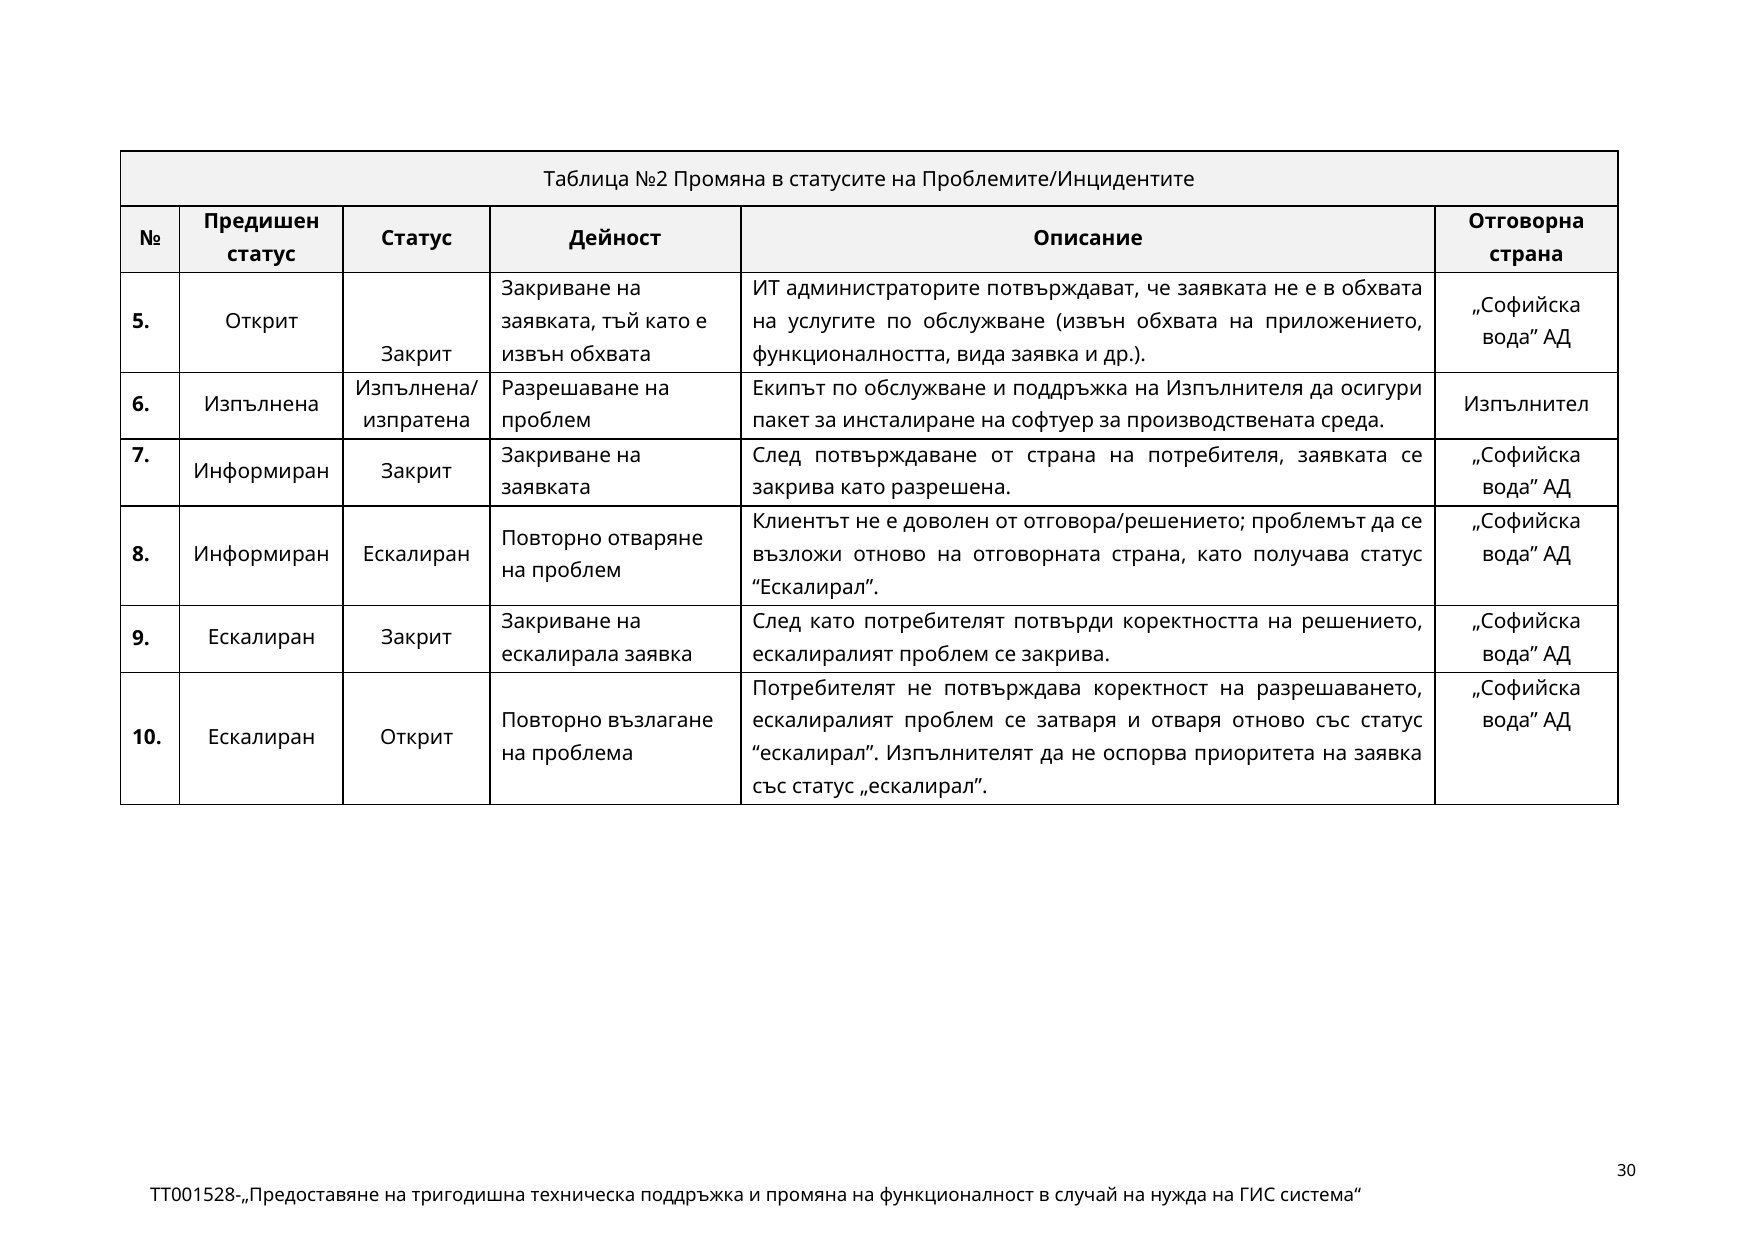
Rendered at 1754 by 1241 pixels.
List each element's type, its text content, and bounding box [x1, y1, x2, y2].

table_cell Повторно отваряне на проблем [491, 507, 740, 604]
table_cell Закриване на ескалирала заявка [491, 606, 740, 671]
table_cell След потвърждаване от страна на потребителя, заявката се закрива като разрешена. [742, 440, 1434, 505]
table_header Таблица №2 Промяна в статусите на Проблемите/Инцидентите [121, 152, 1617, 205]
table_cell След като потребителят потвърди коректността на решението, ескалиралият проблем се закрива. [742, 606, 1434, 671]
table_cell Ескалиран [344, 507, 489, 604]
table_cell Предишен статус [180, 207, 342, 272]
table_cell Открит [180, 273, 342, 371]
table_cell Изпълнена/изпратена [344, 373, 489, 438]
table_cell „Софийска вода” АД [1436, 440, 1617, 505]
table_cell ИТ администраторите потвърждават, че заявката не е в обхвата на услугите по обслужване (извън обхвата на приложението, функционалността, вида заявка и др.). [742, 273, 1434, 371]
table_cell Отговорна страна [1436, 207, 1617, 272]
table_cell Открит [344, 673, 489, 803]
table_cell № [121, 207, 179, 272]
table_cell Повторно възлагане на проблема [491, 673, 740, 803]
table_cell Екипът по обслужване и поддръжка на Изпълнителя да осигури пакет за инсталиране на софтуер за производствената среда. [742, 373, 1434, 438]
table_cell Закрит [344, 273, 489, 371]
table_cell Закрит [344, 440, 489, 505]
table_cell Закриване на заявката, тъй като е извън обхвата [491, 273, 740, 371]
table_cell Статус [344, 207, 489, 272]
table_cell [121, 273, 179, 371]
table_cell Закриване на заявката [491, 440, 740, 505]
table_cell [121, 606, 179, 671]
table_cell Изпълнена [180, 373, 342, 438]
table_cell „Софийска вода” АД [1436, 673, 1617, 803]
table_cell „Софийска вода” АД [1436, 273, 1617, 371]
table_cell [121, 373, 179, 438]
table_cell „Софийска вода” АД [1436, 507, 1617, 604]
table_cell „Софийска вода” АД [1436, 606, 1617, 671]
table_cell Ескалиран [180, 673, 342, 803]
table_cell [121, 673, 179, 803]
table_cell Разрешаване на проблем [491, 373, 740, 438]
table_cell Изпълнител [1436, 373, 1617, 438]
table_cell [121, 507, 179, 604]
table_cell Ескалиран [180, 606, 342, 671]
table_cell Информиран [180, 507, 342, 604]
table_cell Закрит [344, 606, 489, 671]
table_cell Клиентът не е доволен от отговора/решението; проблемът да се възложи отново на отговорната страна, като получава статус “Ескалирал”. [742, 507, 1434, 604]
table_cell Описание [742, 207, 1434, 272]
table_cell Потребителят не потвърждава коректност на разрешаването, ескалиралият проблем се затваря и отваря отново със статус “ескалирал”. Изпълнителят да не оспорва приоритета на заявка със статус „ескалирал”. [742, 673, 1434, 803]
table_cell Дейност [491, 207, 740, 272]
table_cell [121, 440, 179, 505]
table_cell Информиран [180, 440, 342, 505]
